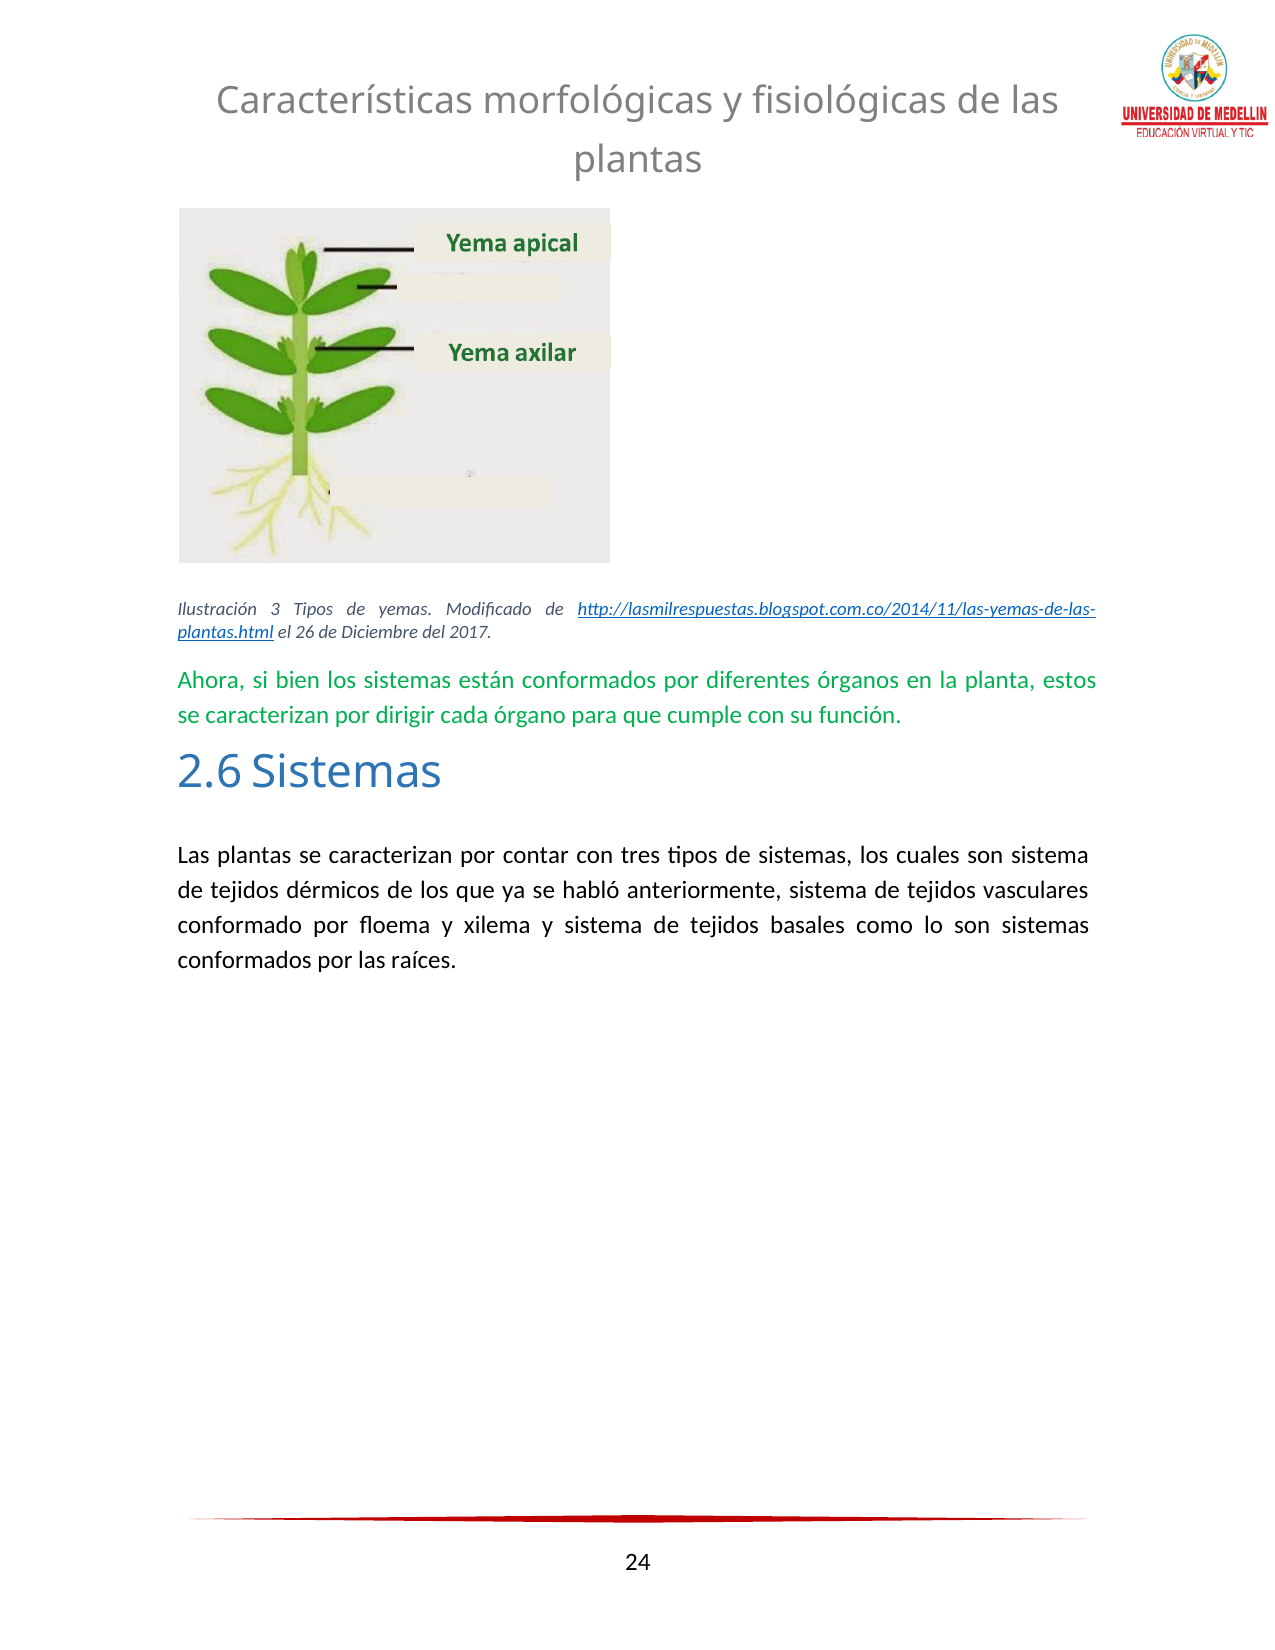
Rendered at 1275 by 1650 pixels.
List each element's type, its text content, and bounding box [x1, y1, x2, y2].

subtitle Sistemas [177, 738, 1098, 801]
text Ahora, si bien los sistemas están conformados por diferentes órganos en la planta, estos se caracterizan por dirigir cada órgano para que cumple con su función. [177, 664, 1098, 730]
picture [177, 206, 611, 564]
picture [1116, 29, 1270, 137]
text Las plantas se caracterizan por contar con tres tipos de sistemas, los cuales son sistema de tejidos dérmicos de los que ya se habló anteriormente, sistema de tejidos vasculares conformado por floema y xilema y sistema de tejidos basales como lo son sistemas conformados por las raíces. [177, 839, 1090, 975]
